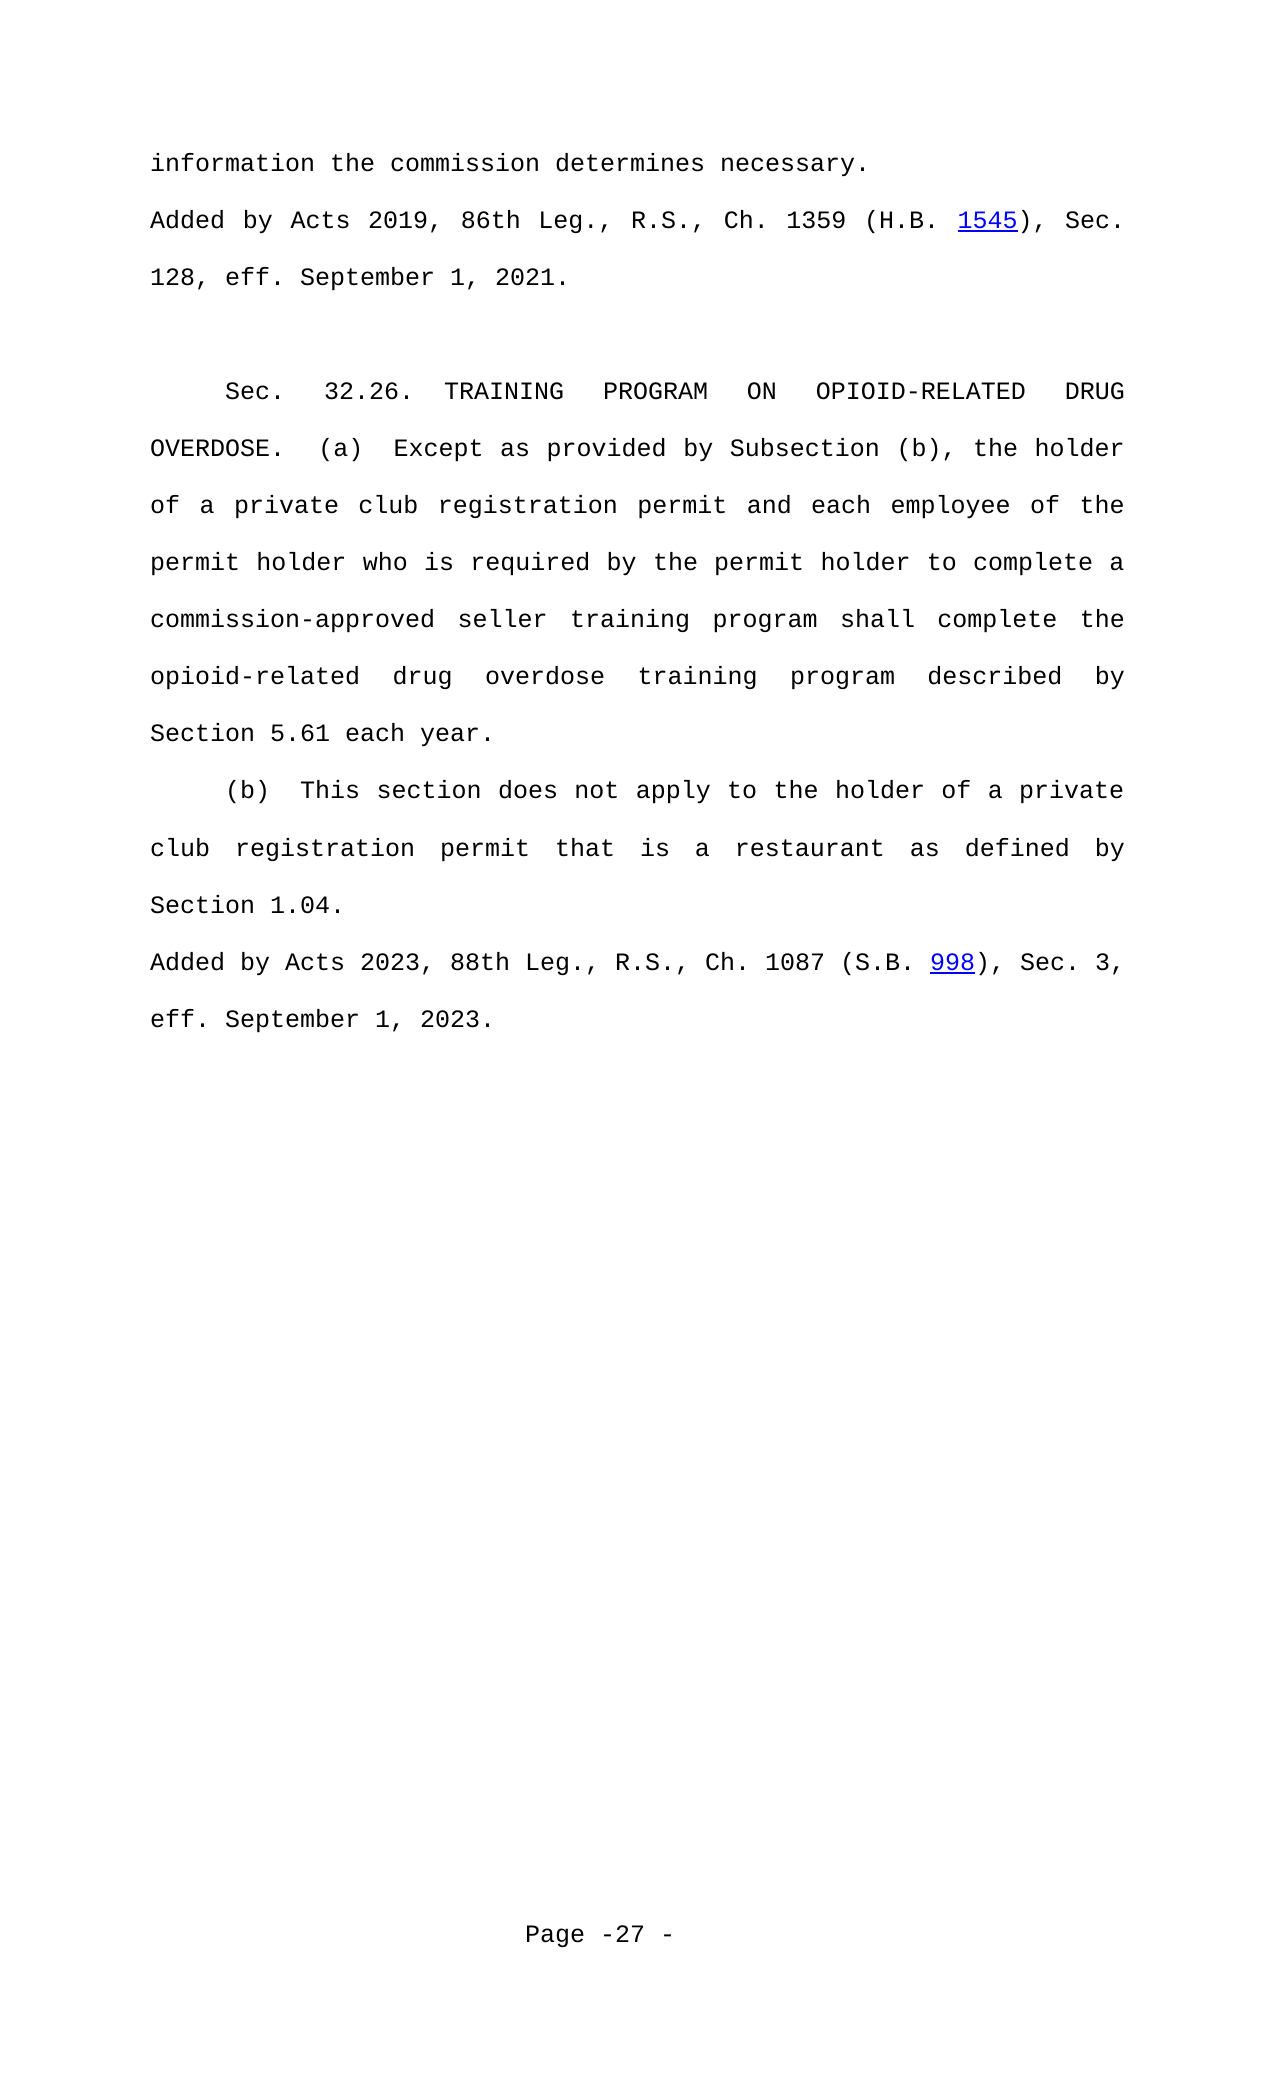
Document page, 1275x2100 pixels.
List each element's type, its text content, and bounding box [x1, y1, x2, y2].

text Added by Acts 2019, 86th Leg., R.S., Ch. 1359 (H.B. 1545), Sec. 128, eff. September 1, 2021. [150, 207, 1125, 293]
text Added by Acts 2023, 88th Leg., R.S., Ch. 1087 (S.B. 998), Sec. 3, eff. September 1, 2023. [150, 949, 1125, 1035]
text Sec. 32.26. TRAINING PROGRAM ON OPIOID-RELATED DRUG OVERDOSE. (a) Except as provided by Subsection (b), the holder of a private club registration permit and each employee of the permit holder who is required by the permit holder to complete a commission-approved seller training program shall complete the opioid-related drug overdose training program described by Section 5.61 each year. [150, 378, 1125, 749]
text (b) This section does not apply to the holder of a private club registration permit that is a restaurant as defined by Section 1.04. [150, 778, 1125, 921]
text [150, 150, 1125, 178]
